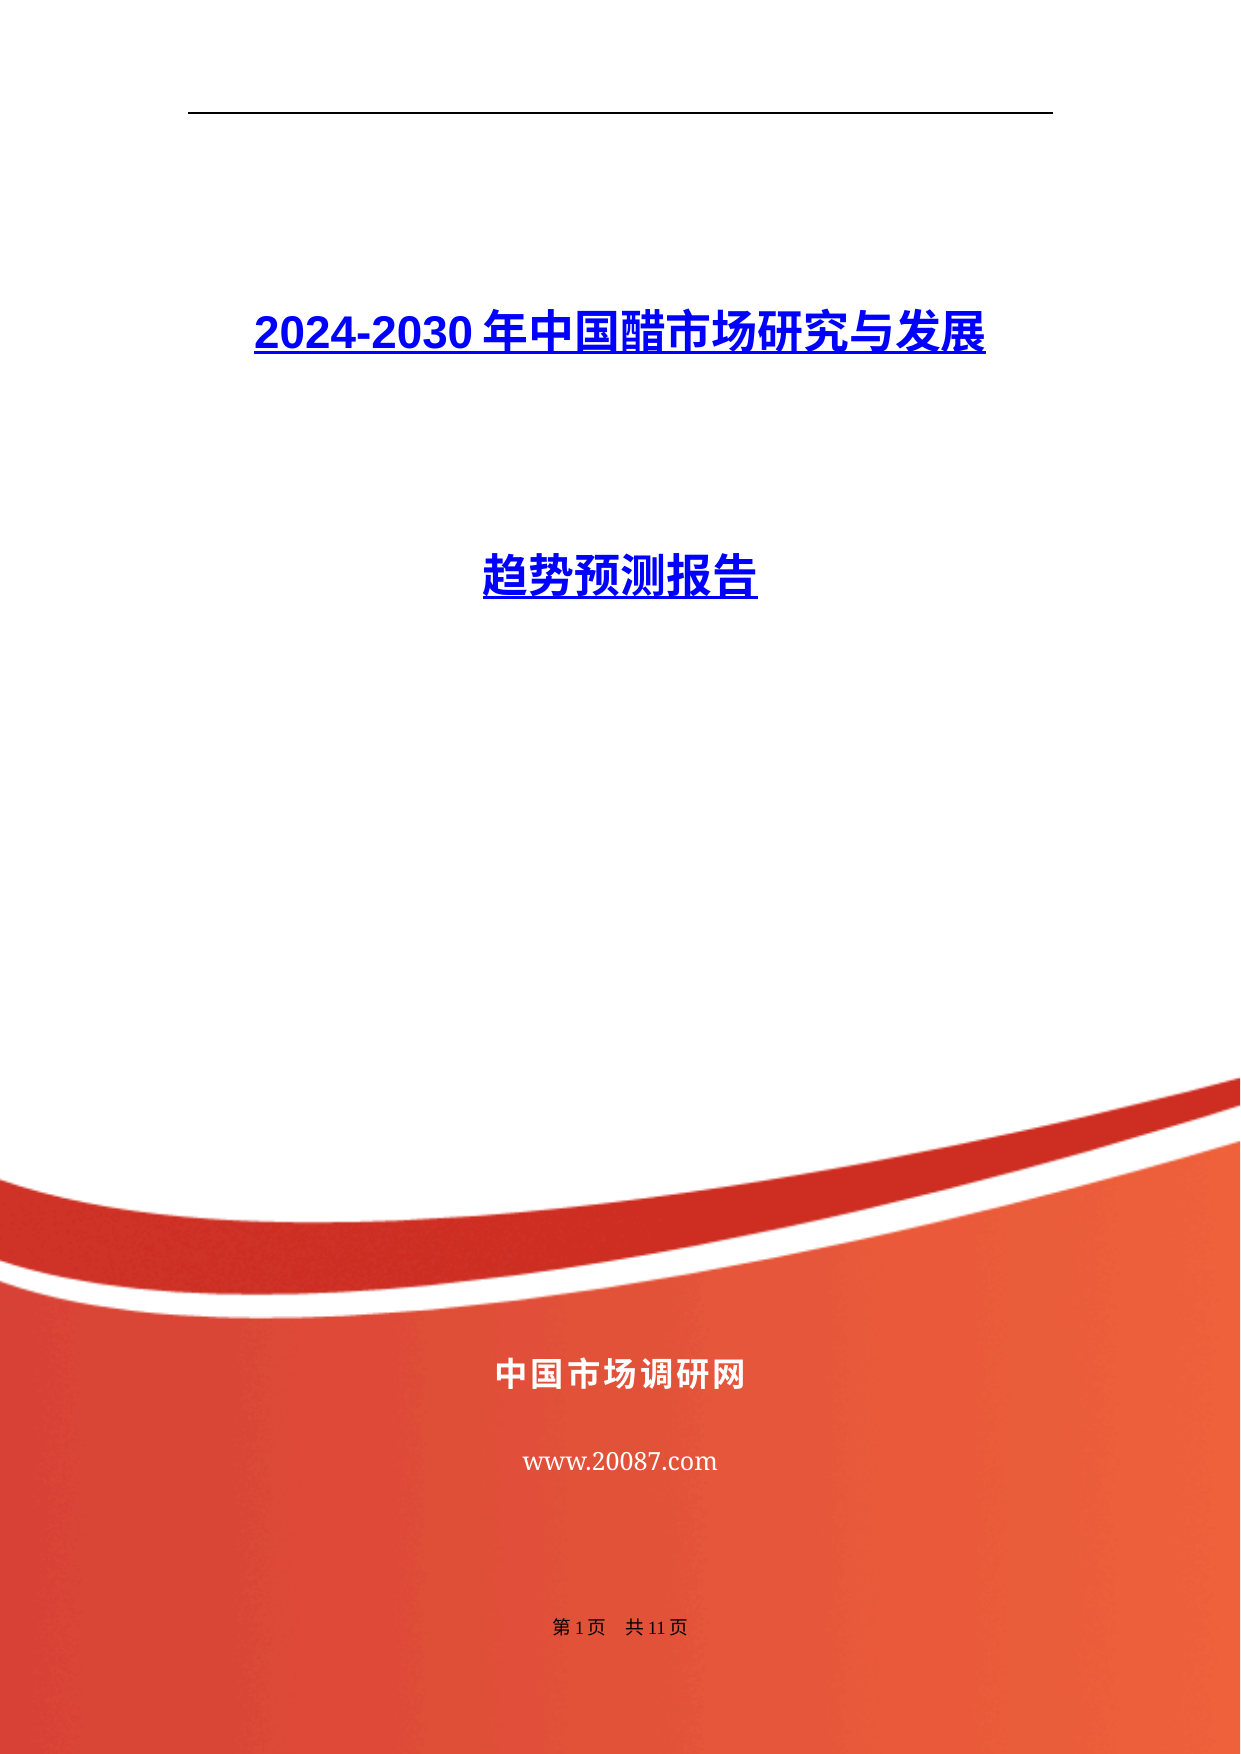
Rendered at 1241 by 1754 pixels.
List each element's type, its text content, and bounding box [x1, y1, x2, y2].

text www.20087.com [187, 1428, 1053, 1493]
picture [0, 1006, 1241, 1754]
table_header 2024-2030年中国醋市场研究与发展趋势预测报告 [188, 207, 1053, 773]
subtitle 中国市场调研网 [187, 1339, 1053, 1404]
